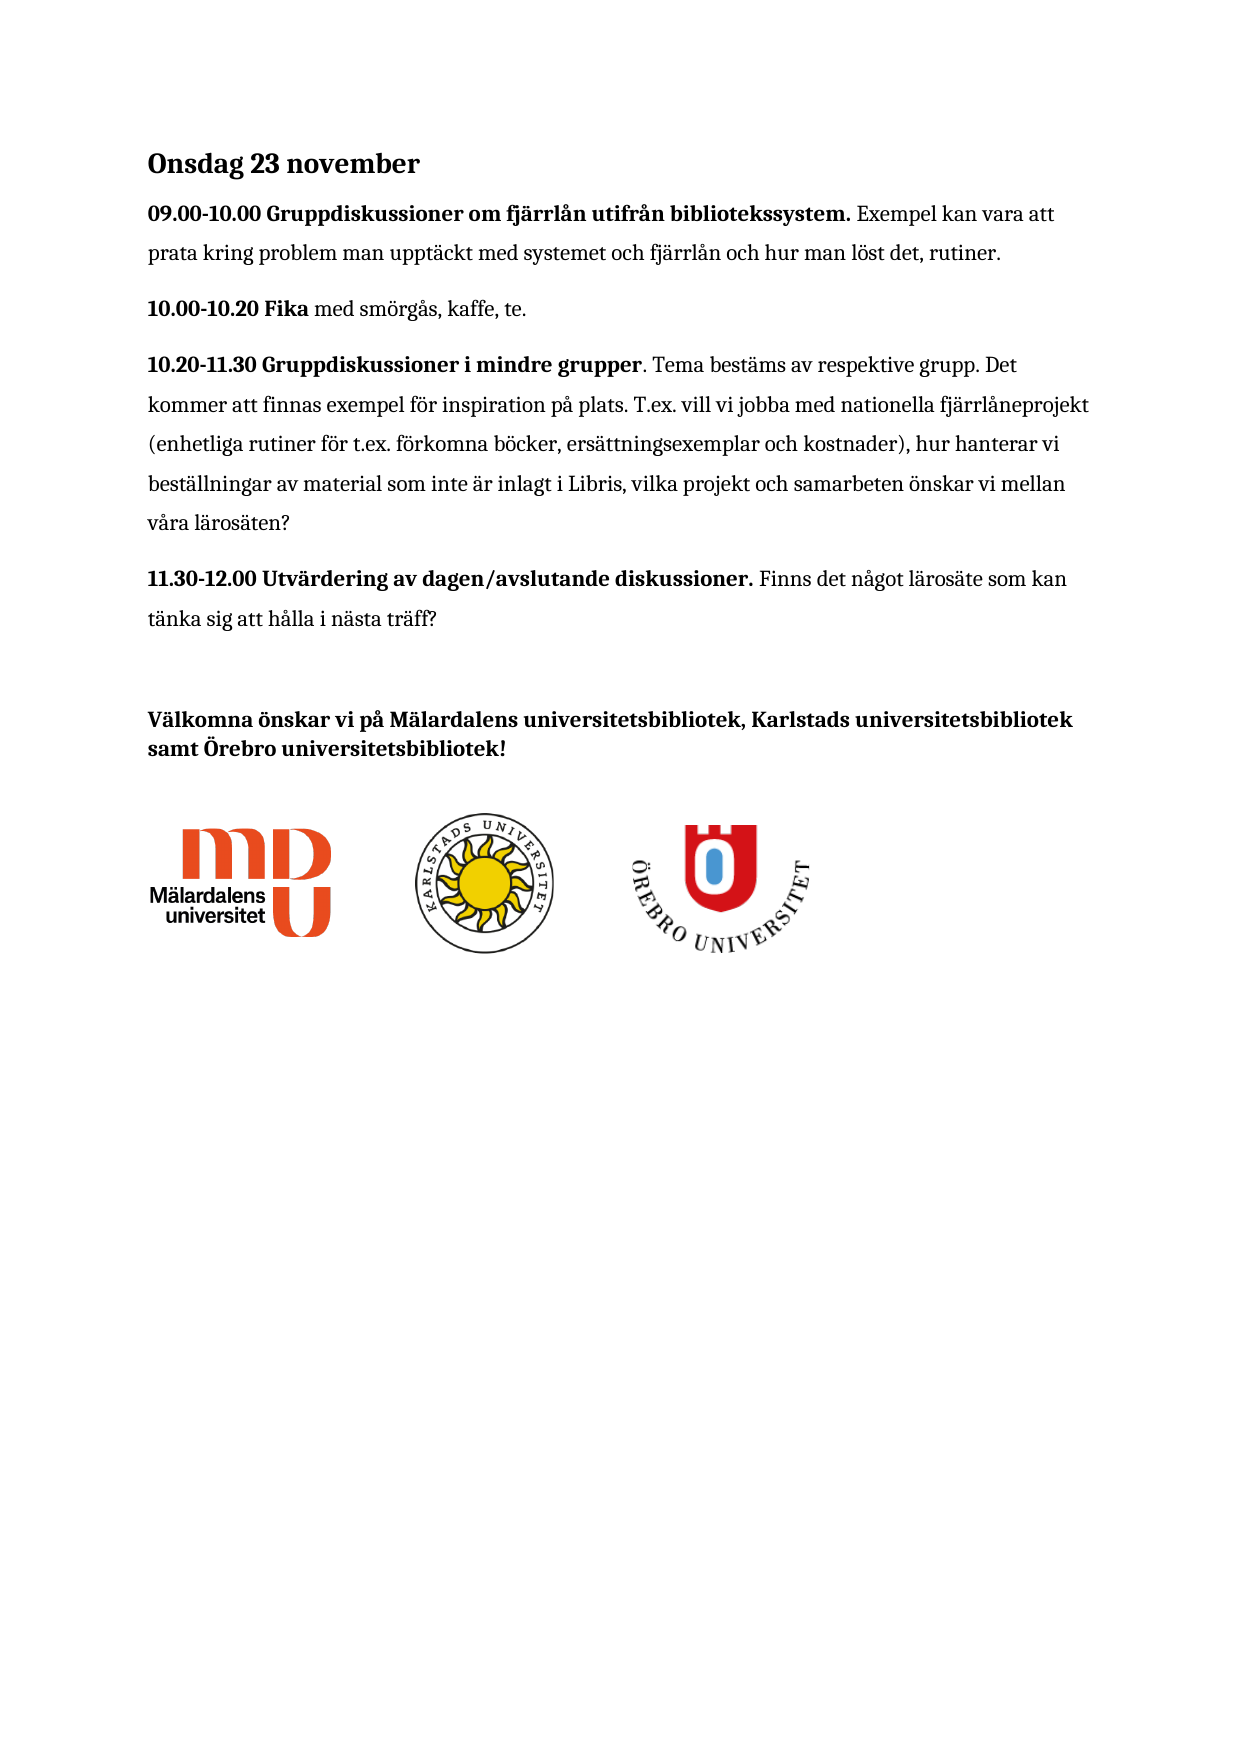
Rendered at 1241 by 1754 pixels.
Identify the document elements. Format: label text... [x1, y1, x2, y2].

text 11.30-12.00 Utvärdering av dagen/avslutande diskussioner. Finns det något lärosäte som kan tänka sig att hålla i nästa träff? [148, 566, 1093, 632]
text Onsdag 23 november [148, 148, 1093, 181]
text 09.00-10.00 Gruppdiskussioner om fjärrlån utifrån bibliotekssystem. Exempel kan vara att prata kring problem man upptäckt med systemet och fjärrlån och hur man löst det, rutiner. [148, 200, 1093, 266]
picture [632, 825, 810, 953]
text Välkomna önskar vi på Mälardalens universitetsbibliotek, Karlstads universitetsbibliotek samt Örebro universitetsbibliotek! [148, 707, 1093, 762]
text 10.20-11.30 Gruppdiskussioner i mindre grupper. Tema bestäms av respektive grupp. Det kommer att finnas exempel för inspiration på plats. T.ex. vill vi jobba med nationella fjärrlåneprojekt (enhetliga rutiner för t.ex. förkomna böcker, ersättningsexemplar och kostnader), hur hanterar vi beställningar av material som inte är inlagt i Libris, vilka projekt och samarbeten önskar vi mellan våra lärosäten? [148, 352, 1093, 536]
picture [415, 805, 554, 962]
text 10.00-10.20 Fika med smörgås, kaffe, te. [148, 296, 1093, 322]
picture [147, 825, 334, 940]
